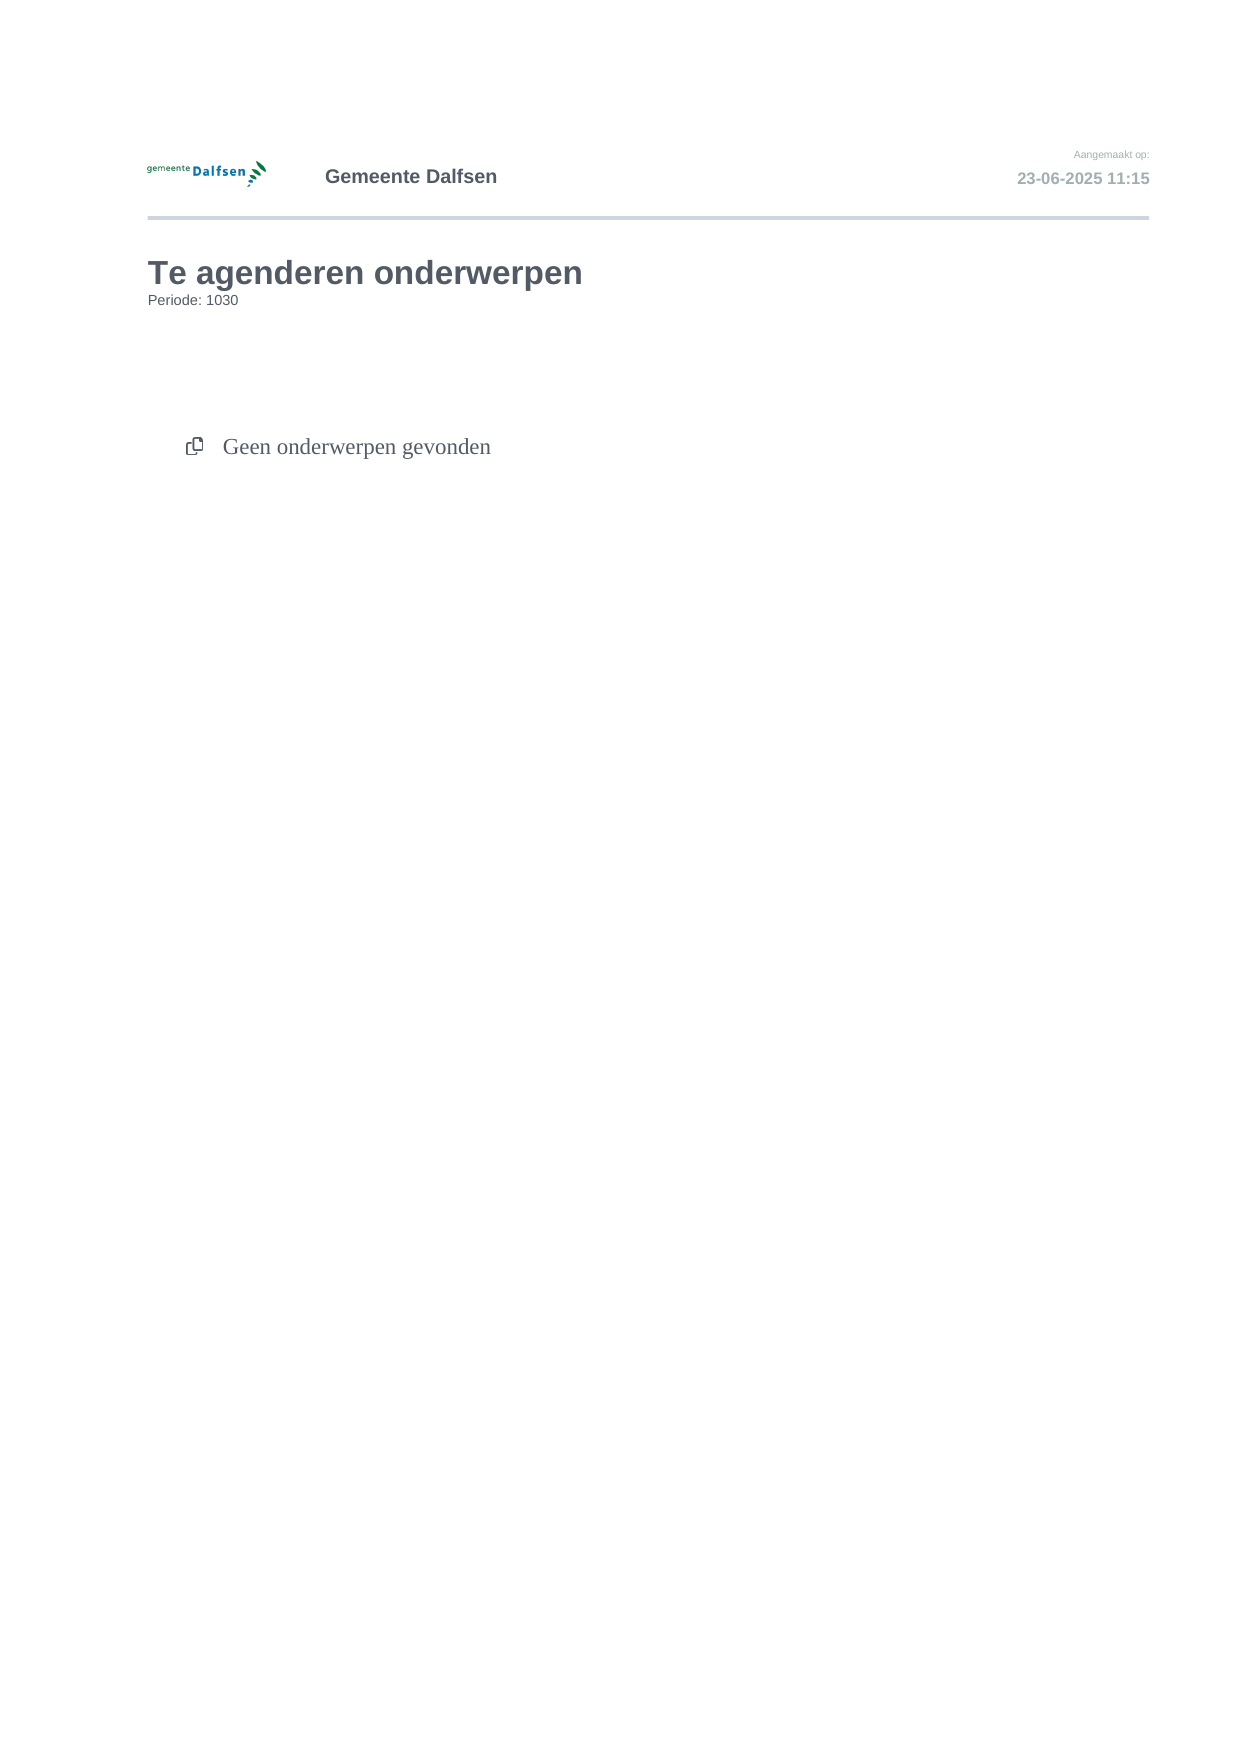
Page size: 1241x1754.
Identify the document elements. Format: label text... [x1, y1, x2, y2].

table_header [148, 148, 325, 188]
table_header Aangemaakt op: [727, 148, 1149, 161]
table_cell Periode: 1030 [148, 292, 727, 325]
list Geen onderwerpen gevonden [185, 433, 1093, 459]
picture [147, 161, 266, 187]
picture [147, 216, 1150, 220]
table_header Gemeente Dalfsen [325, 148, 727, 188]
table_header Te agenderen onderwerpen [148, 245, 727, 292]
picture [186, 437, 203, 455]
table_cell 23-06-2025 11:15 [727, 161, 1149, 188]
